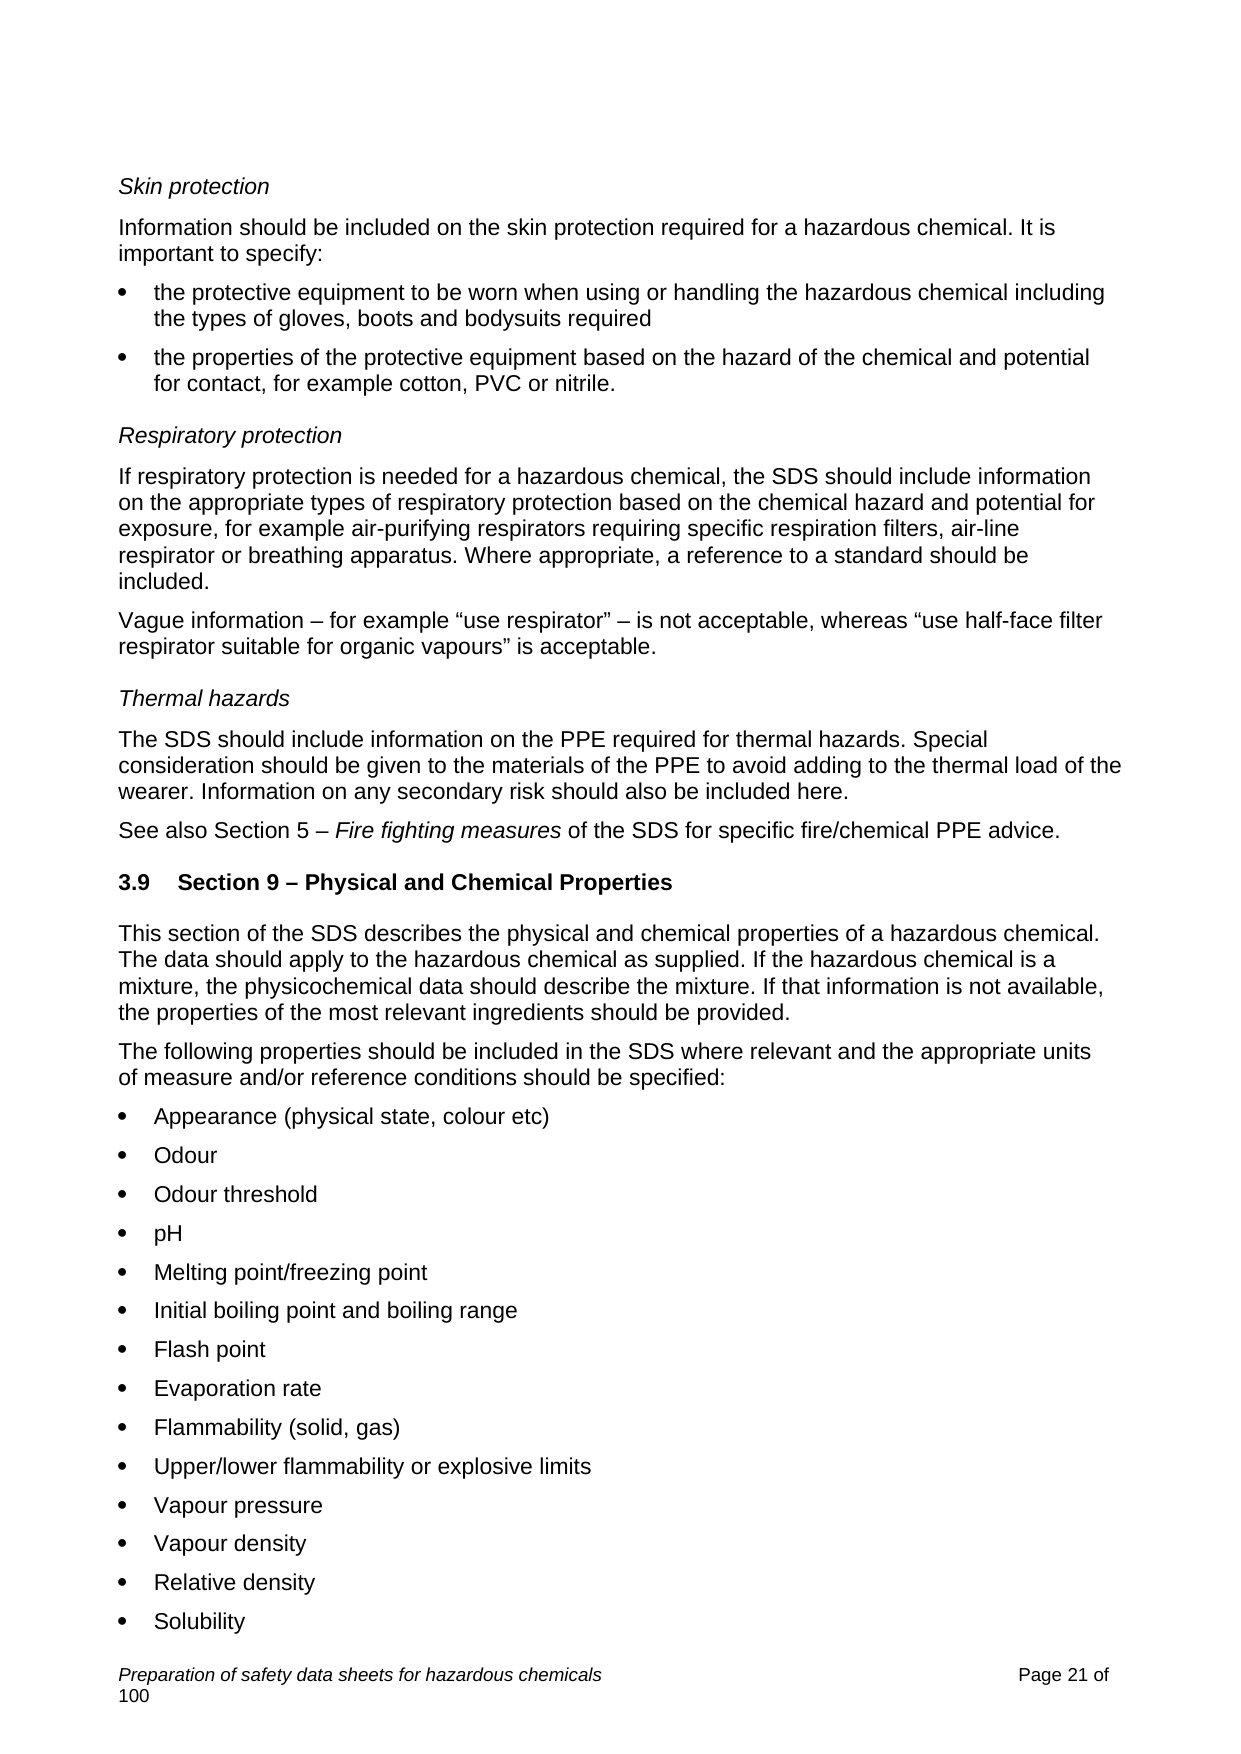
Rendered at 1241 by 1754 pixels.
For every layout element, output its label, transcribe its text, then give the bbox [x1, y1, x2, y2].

list Upper/lower flammability or explosive limits [118, 1453, 1122, 1479]
text See also Section 5 – Fire fighting measures of the SDS for specific fire/chemical PPE advice. [118, 817, 1122, 843]
list Vapour pressure [118, 1492, 1122, 1518]
text This section of the SDS describes the physical and chemical properties of a hazardous chemical. The data should apply to the hazardous chemical as supplied. If the hazardous chemical is a mixture, the physicochemical data should describe the mixture. If that information is not available, the properties of the most relevant ingredients should be provided. [118, 920, 1122, 1025]
list the properties of the protective equipment based on the hazard of the chemical and potential for contact, for example cotton, PVC or nitrile. [118, 344, 1122, 397]
list Odour [118, 1142, 1122, 1168]
list Vapour density [118, 1530, 1122, 1557]
text The following properties should be included in the SDS where relevant and the appropriate units of measure and/or reference conditions should be specified: [118, 1038, 1122, 1091]
list Initial boiling point and boiling range [118, 1297, 1122, 1324]
list Relative density [118, 1569, 1122, 1596]
text Vague information – for example “use respirator” – is not acceptable, whereas “use half-face filter respirator suitable for organic vapours” is acceptable. [118, 607, 1122, 660]
list Appearance (physical state, colour etc) [118, 1103, 1122, 1129]
list Melting point/freezing point [118, 1258, 1122, 1285]
subtitle Skin protection [118, 173, 1122, 199]
list Odour threshold [118, 1181, 1122, 1207]
subtitle 3.9 Section 9 – Physical and Chemical Properties [118, 868, 1122, 895]
list Flammability (solid, gas) [118, 1414, 1122, 1440]
list Solubility [118, 1608, 1122, 1634]
list the protective equipment to be worn when using or handling the hazardous chemical including the types of gloves, boots and bodysuits required [118, 279, 1122, 332]
list Evaporation rate [118, 1375, 1122, 1401]
list pH [118, 1219, 1122, 1246]
list Flash point [118, 1336, 1122, 1362]
subtitle Thermal hazards [118, 685, 1122, 711]
text If respiratory protection is needed for a hazardous chemical, the SDS should include information on the appropriate types of respiratory protection based on the chemical hazard and potential for exposure, for example air-purifying respirators requiring specific respiration filters, air-line respirator or breathing apparatus. Where appropriate, a reference to a standard should be included. [118, 463, 1122, 594]
text Information should be included on the skin protection required for a hazardous chemical. It is important to specify: [118, 214, 1122, 266]
subtitle Respiratory protection [118, 422, 1122, 448]
text The SDS should include information on the PPE required for thermal hazards. Special consideration should be given to the materials of the PPE to avoid adding to the thermal load of the wearer. Information on any secondary risk should also be included here. [118, 726, 1122, 805]
